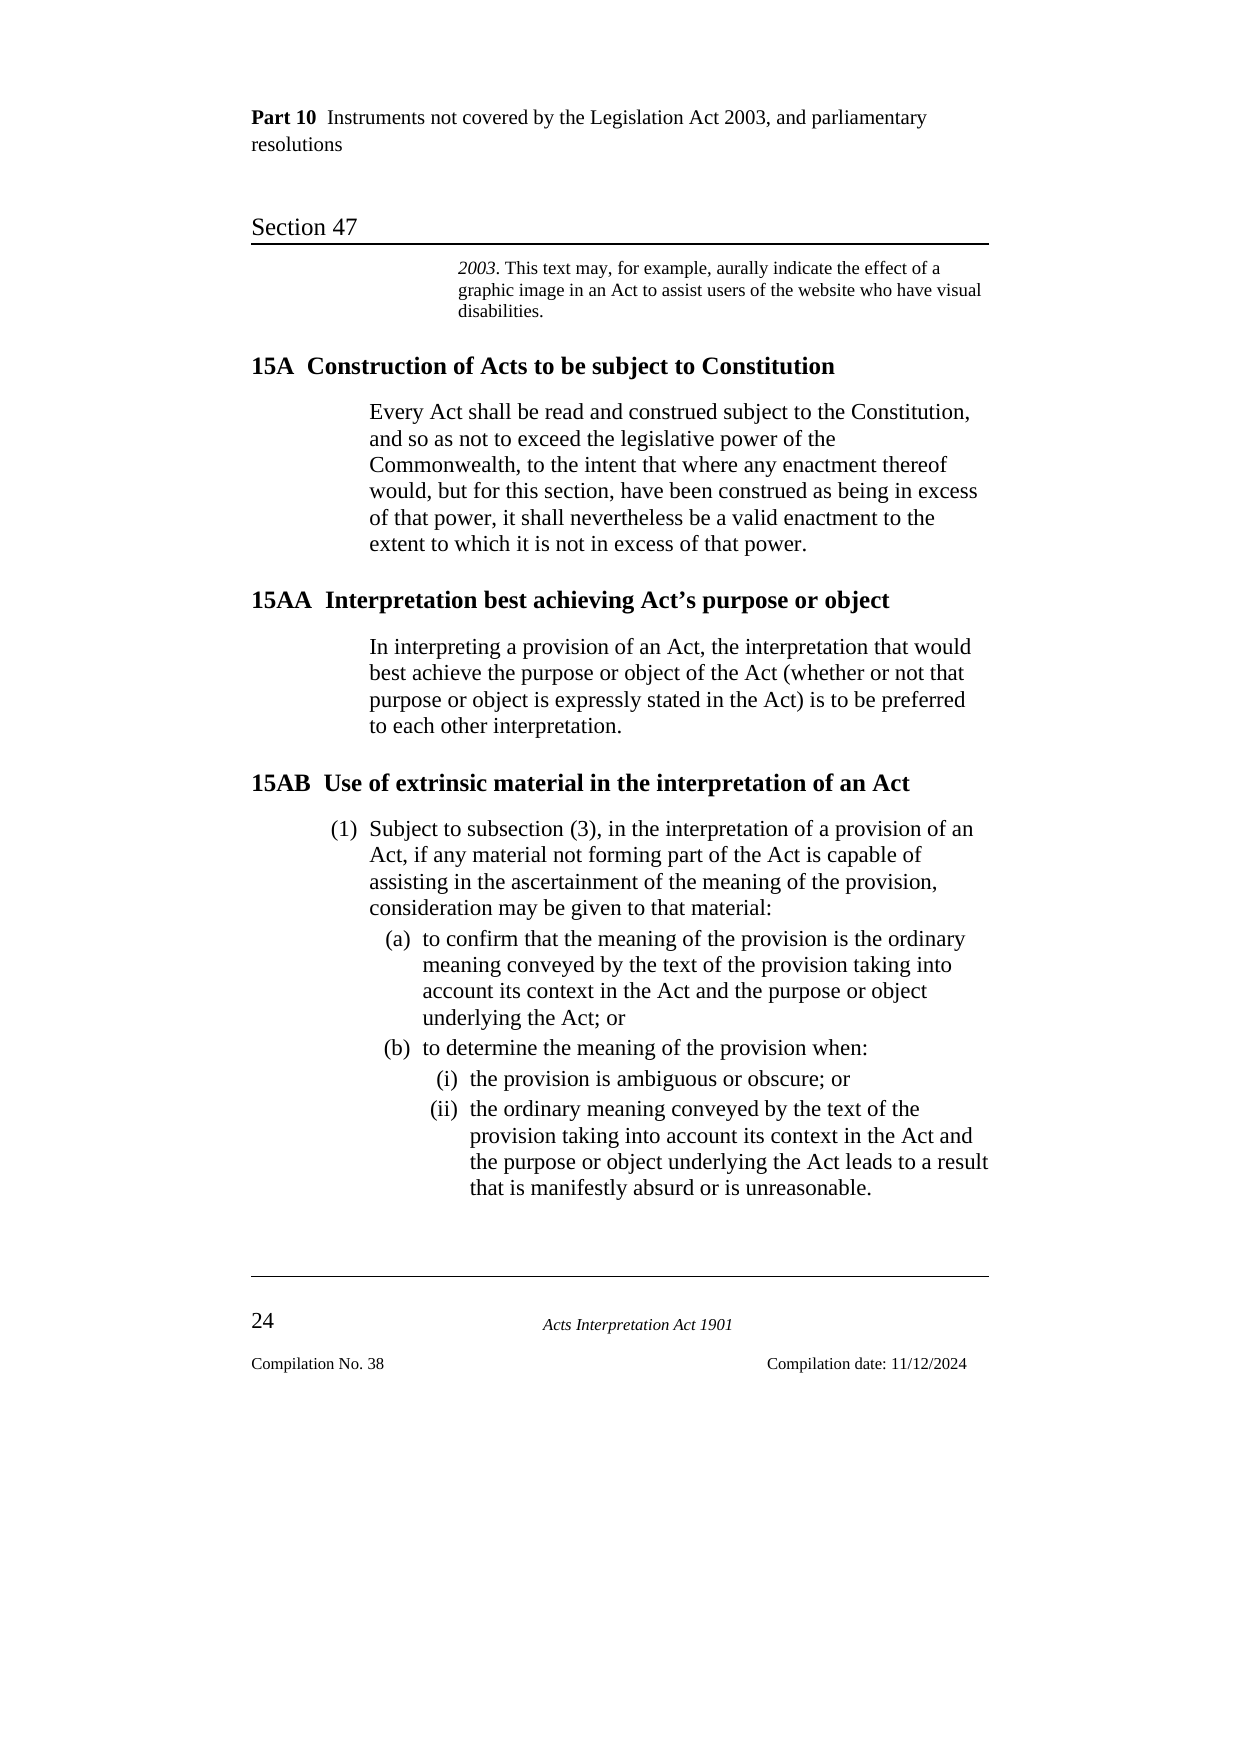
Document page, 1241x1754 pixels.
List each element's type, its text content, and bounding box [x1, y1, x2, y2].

text Every Act shall be read and construed subject to the Constitution, and so as not to exceed the legislative power of the Commonwealth, to the intent that where any enactment thereof would, but for this section, have been construed as being in excess of that power, it shall nevertheless be a valid enactment to the extent to which it is not in excess of that power. [251, 398, 989, 556]
text (b) to determine the meaning of the provision when: [251, 1034, 989, 1061]
text 15AB Use of extrinsic material in the interpretation of an Act [251, 768, 989, 796]
text 15A Construction of Acts to be subject to Constitution [251, 351, 989, 379]
text (a) to confirm that the meaning of the provision is the ordinary meaning conveyed by the text of the provision taking into account its context in the Act and the purpose or object underlying the Act; or [251, 925, 989, 1030]
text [369, 257, 989, 322]
text (ii) the ordinary meaning conveyed by the text of the provision taking into account its context in the Act and the purpose or object underlying the Act leads to a result that is manifestly absurd or is unreasonable. [251, 1095, 989, 1201]
text (1) Subject to subsection (3), in the interpretation of a provision of an Act, if any material not forming part of the Act is capable of assisting in the ascertainment of the meaning of the provision, consideration may be given to that material: [251, 815, 989, 921]
text In interpreting a provision of an Act, the interpretation that would best achieve the purpose or object of the Act (whether or not that purpose or object is expressly stated in the Act) is to be preferred to each other interpretation. [251, 633, 989, 738]
text (i) the provision is ambiguous or obscure; or [251, 1065, 989, 1091]
text 15AA Interpretation best achieving Act’s purpose or object [251, 586, 989, 614]
